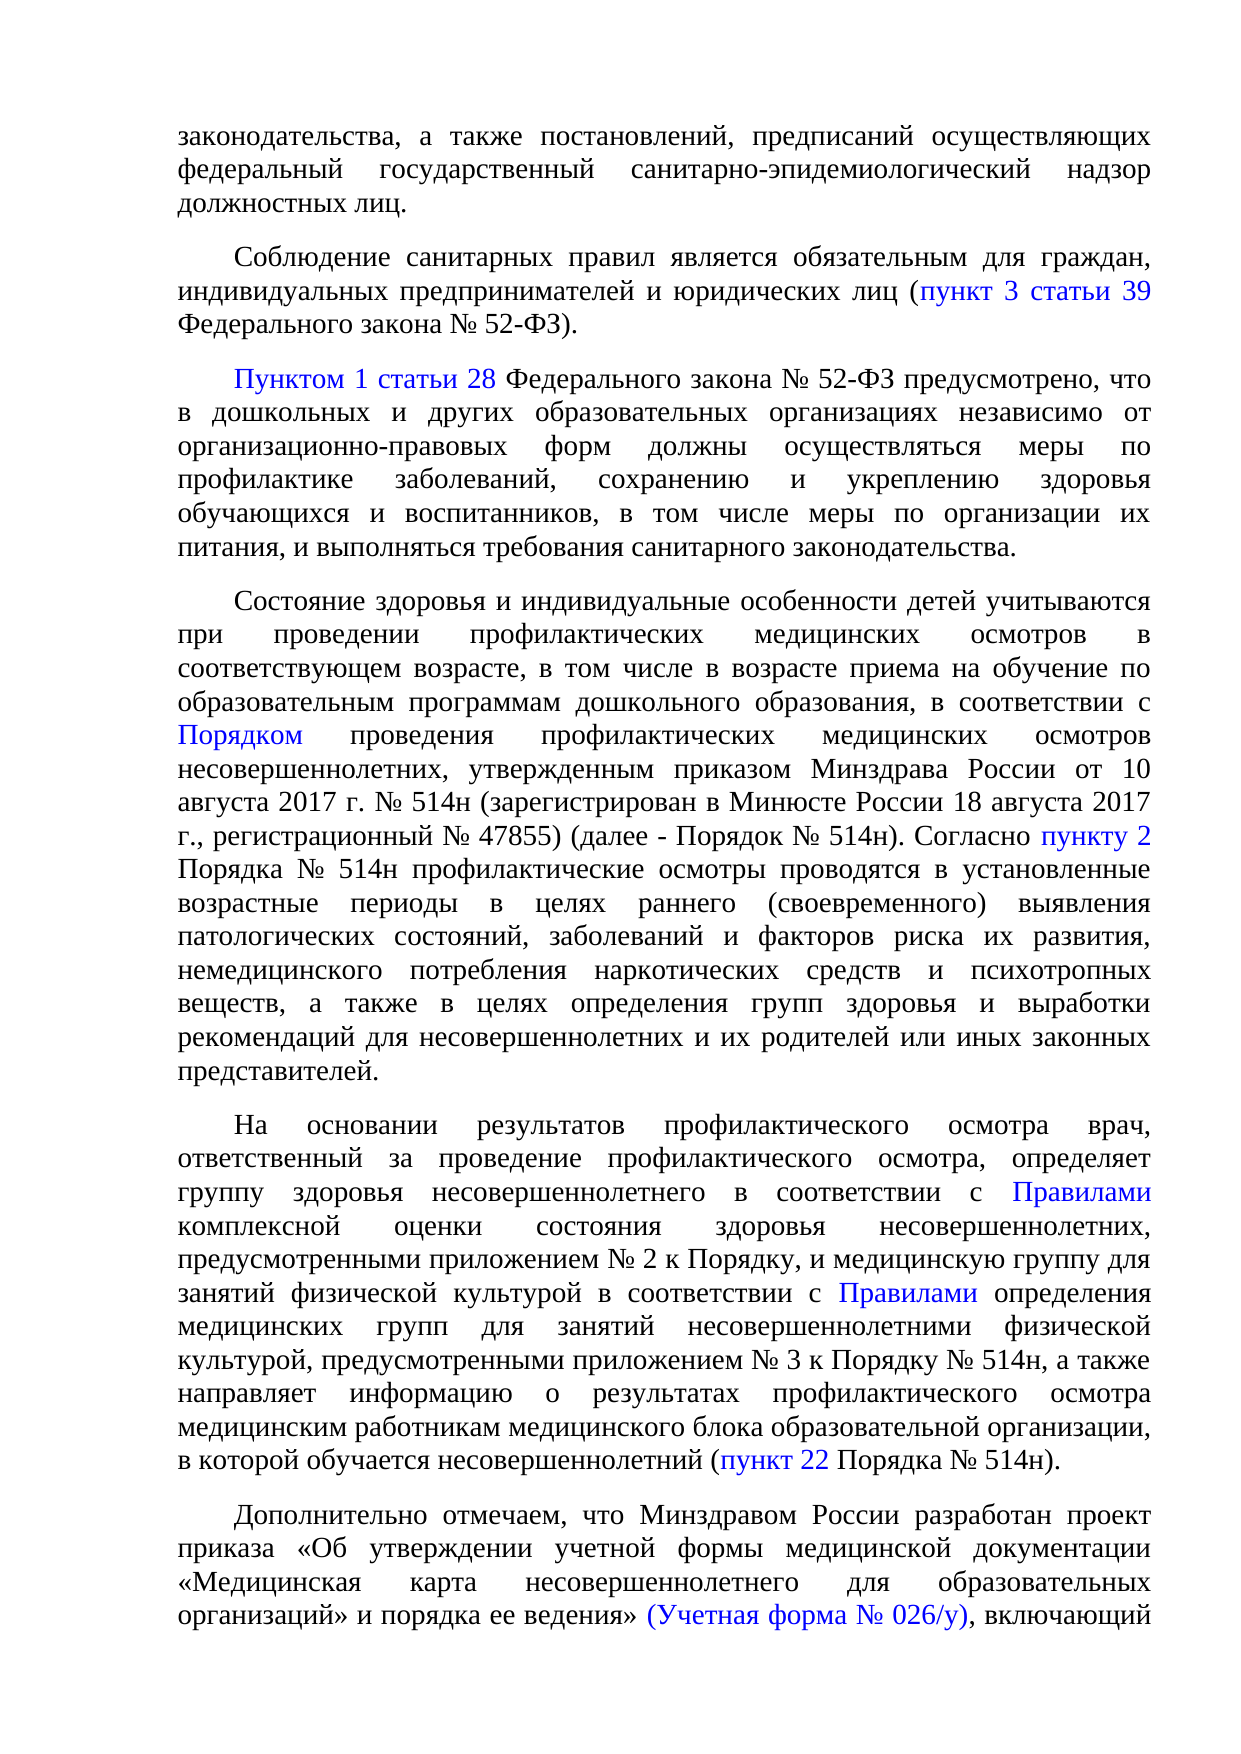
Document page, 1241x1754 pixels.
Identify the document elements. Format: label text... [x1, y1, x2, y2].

text Пунктом 1 статьи 28 Федерального закона № 52-ФЗ предусмотрено, что в дошкольных и других образовательных организациях независимо от организационно-правовых форм должны осуществляться меры по профилактике заболеваний, сохранению и укреплению здоровья обучающихся и воспитанников, в том числе меры по организации их питания, и выполняться требования санитарного законодательства. [177, 361, 1152, 562]
text Соблюдение санитарных правил является обязательным для граждан, индивидуальных предпринимателей и юридических лиц (пункт 3 статьи 39 Федерального закона № 52-ФЗ). [177, 239, 1152, 340]
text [177, 1497, 1152, 1631]
text На основании результатов профилактического осмотра врач, ответственный за проведение профилактического осмотра, определяет группу здоровья несовершеннолетнего в соответствии с Правилами комплексной оценки состояния здоровья несовершеннолетних, предусмотренными приложением № 2 к Порядку, и медицинскую группу для занятий физической культурой в соответствии с Правилами определения медицинских групп для занятий несовершеннолетними физической культурой, предусмотренными приложением № 3 к Порядку № 514н, а также направляет информацию о результатах профилактического осмотра медицинским работникам медицинского блока образовательной организации, в которой обучается несовершеннолетний (пункт 22 Порядка № 514н). [177, 1107, 1152, 1476]
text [177, 118, 1152, 219]
text Состояние здоровья и индивидуальные особенности детей учитываются при проведении профилактических медицинских осмотров в соответствующем возрасте, в том числе в возрасте приема на обучение по образовательным программам дошкольного образования, в соответствии с Порядком проведения профилактических медицинских осмотров несовершеннолетних, утвержденным приказом Минздрава России от 10 августа 2017 г. № 514н (зарегистрирован в Минюсте России 18 августа 2017 г., регистрационный № 47855) (далее - Порядок № 514н). Согласно пункту 2 Порядка № 514н профилактические осмотры проводятся в установленные возрастные периоды в целях раннего (своевременного) выявления патологических состояний, заболеваний и факторов риска их развития, немедицинского потребления наркотических средств и психотропных веществ, а также в целях определения групп здоровья и выработки рекомендаций для несовершеннолетних и их родителей или иных законных представителей. [177, 583, 1152, 1086]
